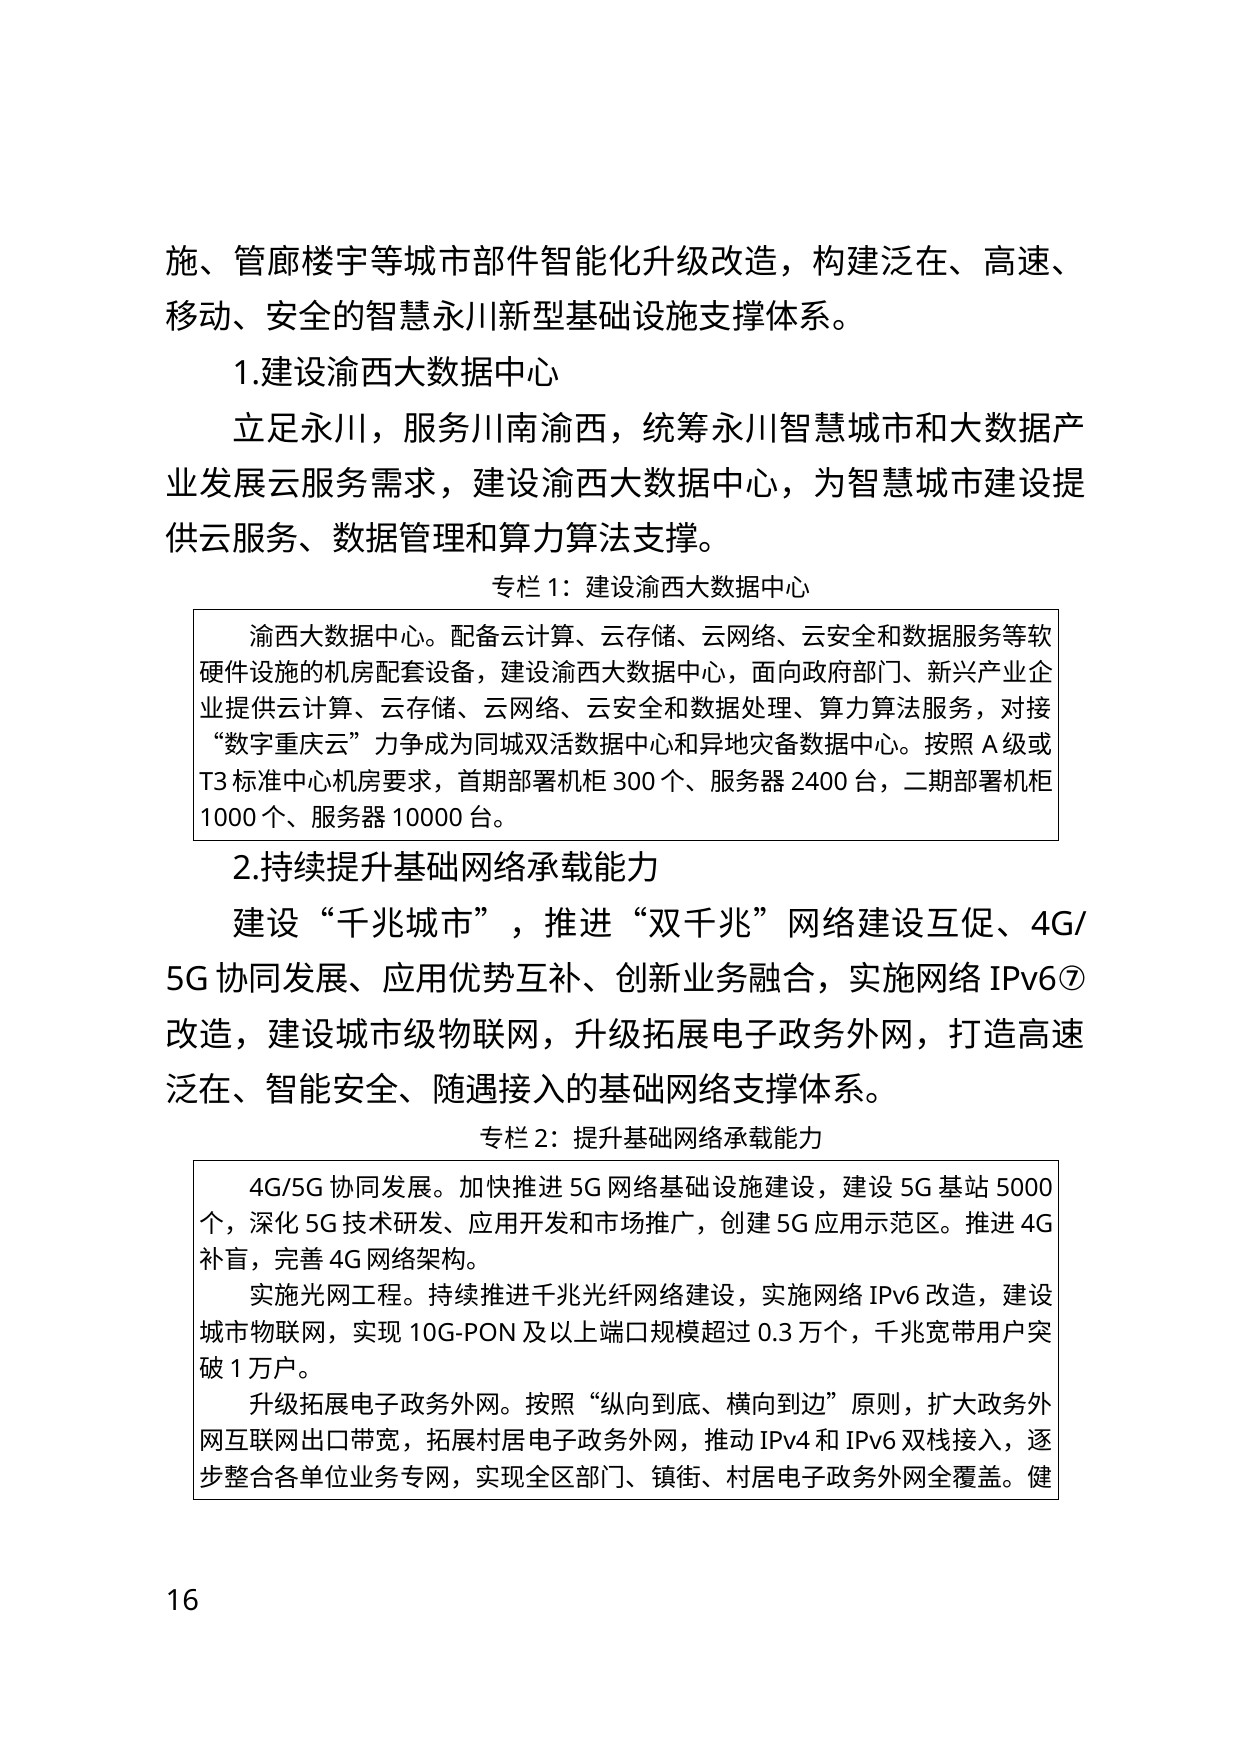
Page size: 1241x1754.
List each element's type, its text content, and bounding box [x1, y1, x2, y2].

list 建设“千兆城市”，推进“双千兆”网络建设互促、4G/5G协同发展、应用优势互补、创新业务融合，实施网络IPv6⑦改造，建设城市级物联网，升级拓展电子政务外网，打造高速泛在、智能安全、随遇接入的基础网络支撑体系。 [165, 896, 1087, 1111]
list 1.建设渝西大数据中心 [165, 346, 1087, 394]
text 专栏1：建设渝西大数据中心 [165, 568, 1087, 604]
list 立足永川，服务川南渝西，统筹永川智慧城市和大数据产业发展云服务需求，建设渝西大数据中心，为智慧城市建设提供云服务、数据管理和算力算法支撑。 [165, 401, 1087, 560]
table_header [194, 1161, 1058, 1499]
text 专栏2：提升基础网络承载能力 [165, 1118, 1087, 1155]
table_header 渝西大数据中心。配备云计算、云存储、云网络、云安全和数据服务等软硬件设施的机房配套设备，建设渝西大数据中心，面向政府部门、新兴产业企业提供云计算、云存储、云网络、云安全和数据处理、算力算法服务，对接“数字重庆云”力争成为同城双活数据中心和异地灾备数据中心。按照A级或T3标准中心机房要求，首期部署机柜300个、服务器2400台，二期部署机柜1000个、服务器10000台。 [194, 610, 1058, 840]
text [165, 235, 1087, 338]
list 2.持续提升基础网络承载能力 [165, 841, 1087, 889]
